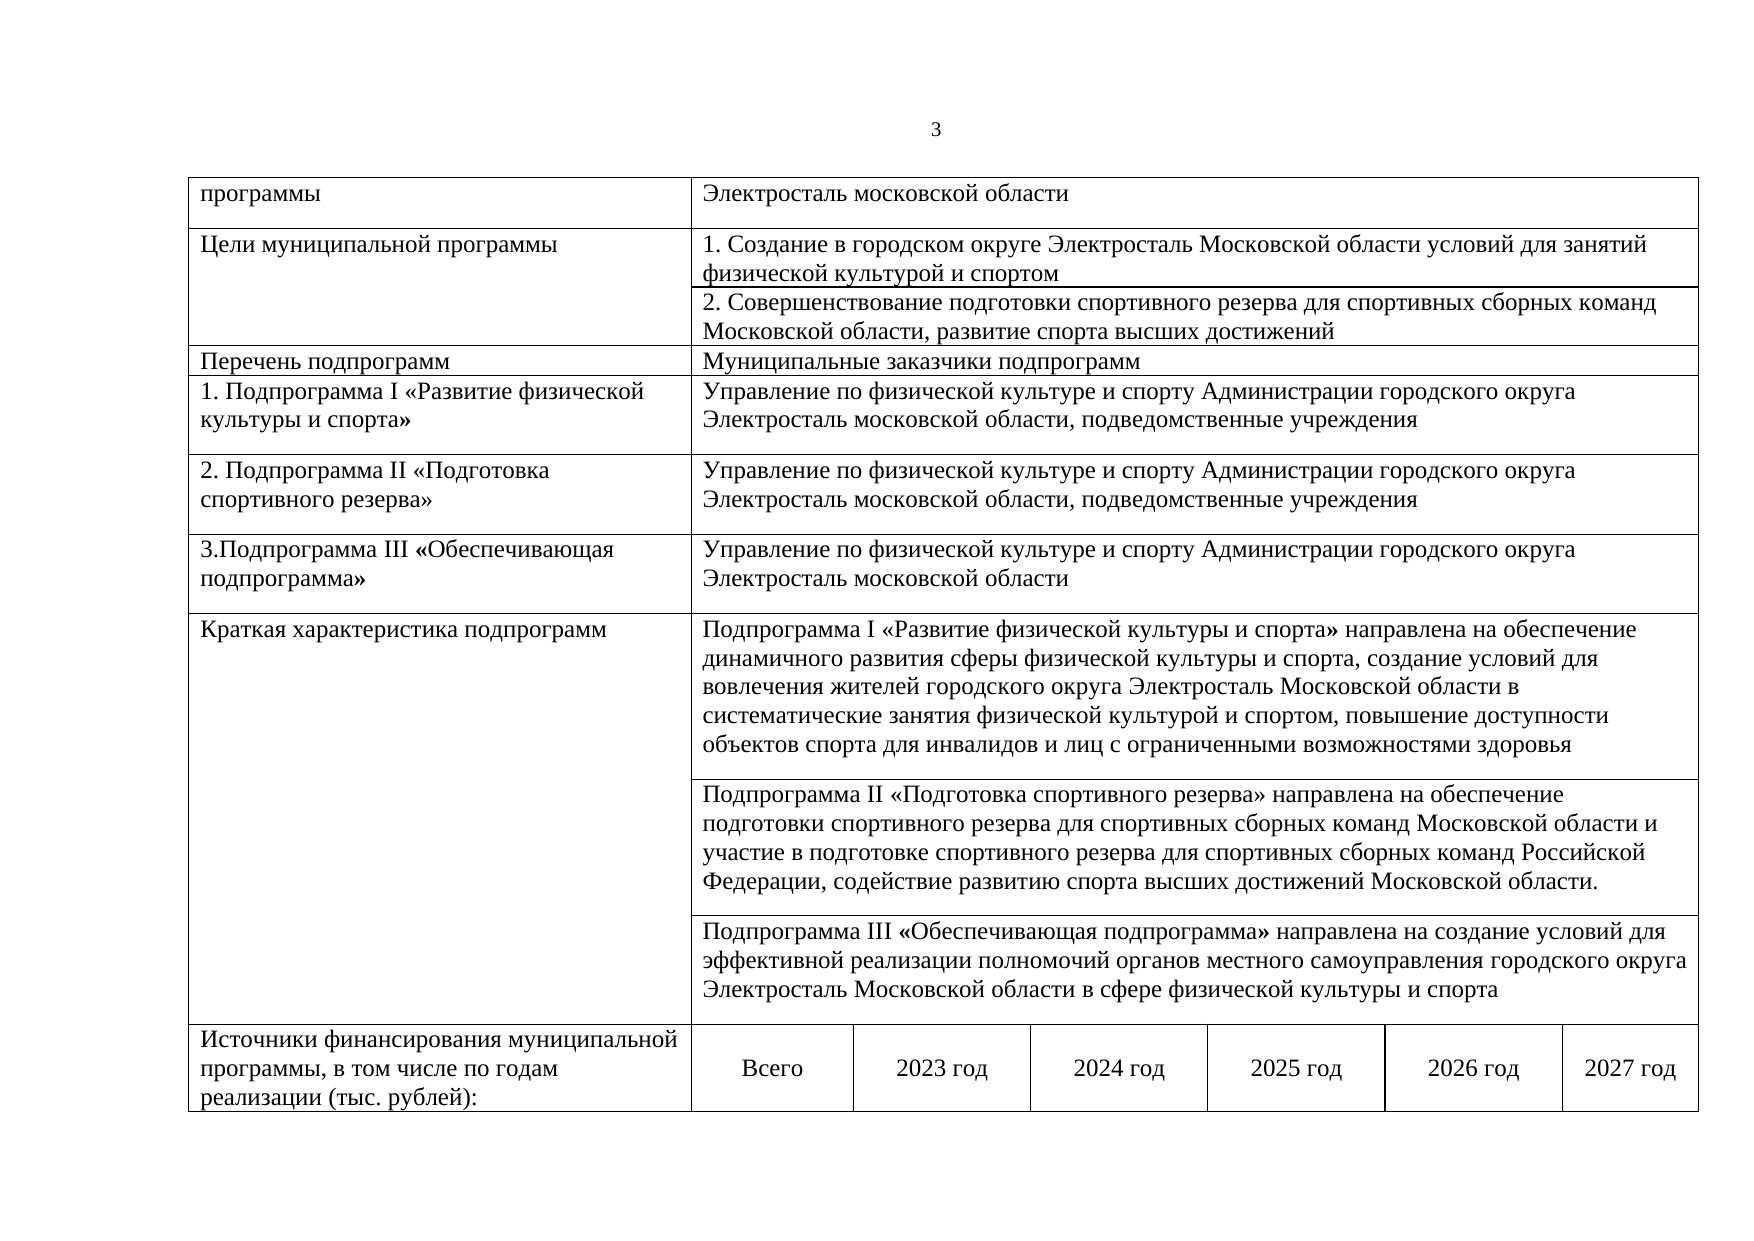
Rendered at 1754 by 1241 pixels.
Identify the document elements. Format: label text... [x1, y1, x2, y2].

table_cell 2. Совершенствование подготовки спортивного резерва для спортивных сборных команд Московской области, развитие спорта высших достижений [692, 288, 1698, 345]
table_cell Перечень подпрограмм [189, 346, 691, 375]
table_cell 3.Подпрограмма III «Обеспечивающая подпрограмма» [189, 535, 691, 613]
table_cell Краткая характеристика подпрограмм [189, 614, 691, 1023]
table_cell 2023 год [854, 1025, 1030, 1111]
table_cell Подпрограмма III «Обеспечивающая подпрограмма» направлена на создание условий для эффективной реализации полномочий органов местного самоуправления городского округа Электросталь Московской области в сфере физической культуры и спорта [692, 916, 1698, 1023]
table_cell 2024 год [1031, 1025, 1207, 1111]
table_cell Источники финансирования муниципальной программы, в том числе по годам реализации (тыс. рублей): [189, 1025, 691, 1111]
table_cell 1. Подпрограмма I «Развитие физической культуры и спорта» [189, 376, 691, 454]
table_cell 1. Создание в городском округе Электросталь Московской области условий для занятий физической культурой и спортом [692, 229, 1698, 286]
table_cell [692, 178, 1698, 228]
table_cell Цели муниципальной программы [189, 229, 691, 345]
table_cell Муниципальные заказчики подпрограмм [692, 346, 1698, 375]
table_cell 2026 год [1386, 1025, 1562, 1111]
table_cell 2025 год [1208, 1025, 1384, 1111]
table_cell Подпрограмма II «Подготовка спортивного резерва» направлена на обеспечение подготовки спортивного резерва для спортивных сборных команд Московской области и участие в подготовке спортивного резерва для спортивных сборных команд Российской Федерации, содействие развитию спорта высших достижений Московской области. [692, 780, 1698, 915]
table_cell Управление по физической культуре и спорту Администрации городского округа Электросталь московской области, подведомственные учреждения [692, 376, 1698, 454]
table_cell Управление по физической культуре и спорту Администрации городского округа Электросталь московской области [692, 535, 1698, 613]
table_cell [189, 178, 691, 228]
table_cell Управление по физической культуре и спорту Администрации городского округа Электросталь московской области, подведомственные учреждения [692, 455, 1698, 533]
table_cell 2027 год [1563, 1025, 1698, 1111]
table_cell Всего [692, 1025, 853, 1111]
table_cell 2. Подпрограмма II «Подготовка спортивного резерва» [189, 455, 691, 533]
table_cell Подпрограмма I «Развитие физической культуры и спорта» направлена на обеспечение динамичного развития сферы физической культуры и спорта, создание условий для вовлечения жителей городского округа Электросталь Московской области в систематические занятия физической культурой и спортом, повышение доступности объектов спорта для инвалидов и лиц с ограниченными возможностями здоровья [692, 614, 1698, 778]
